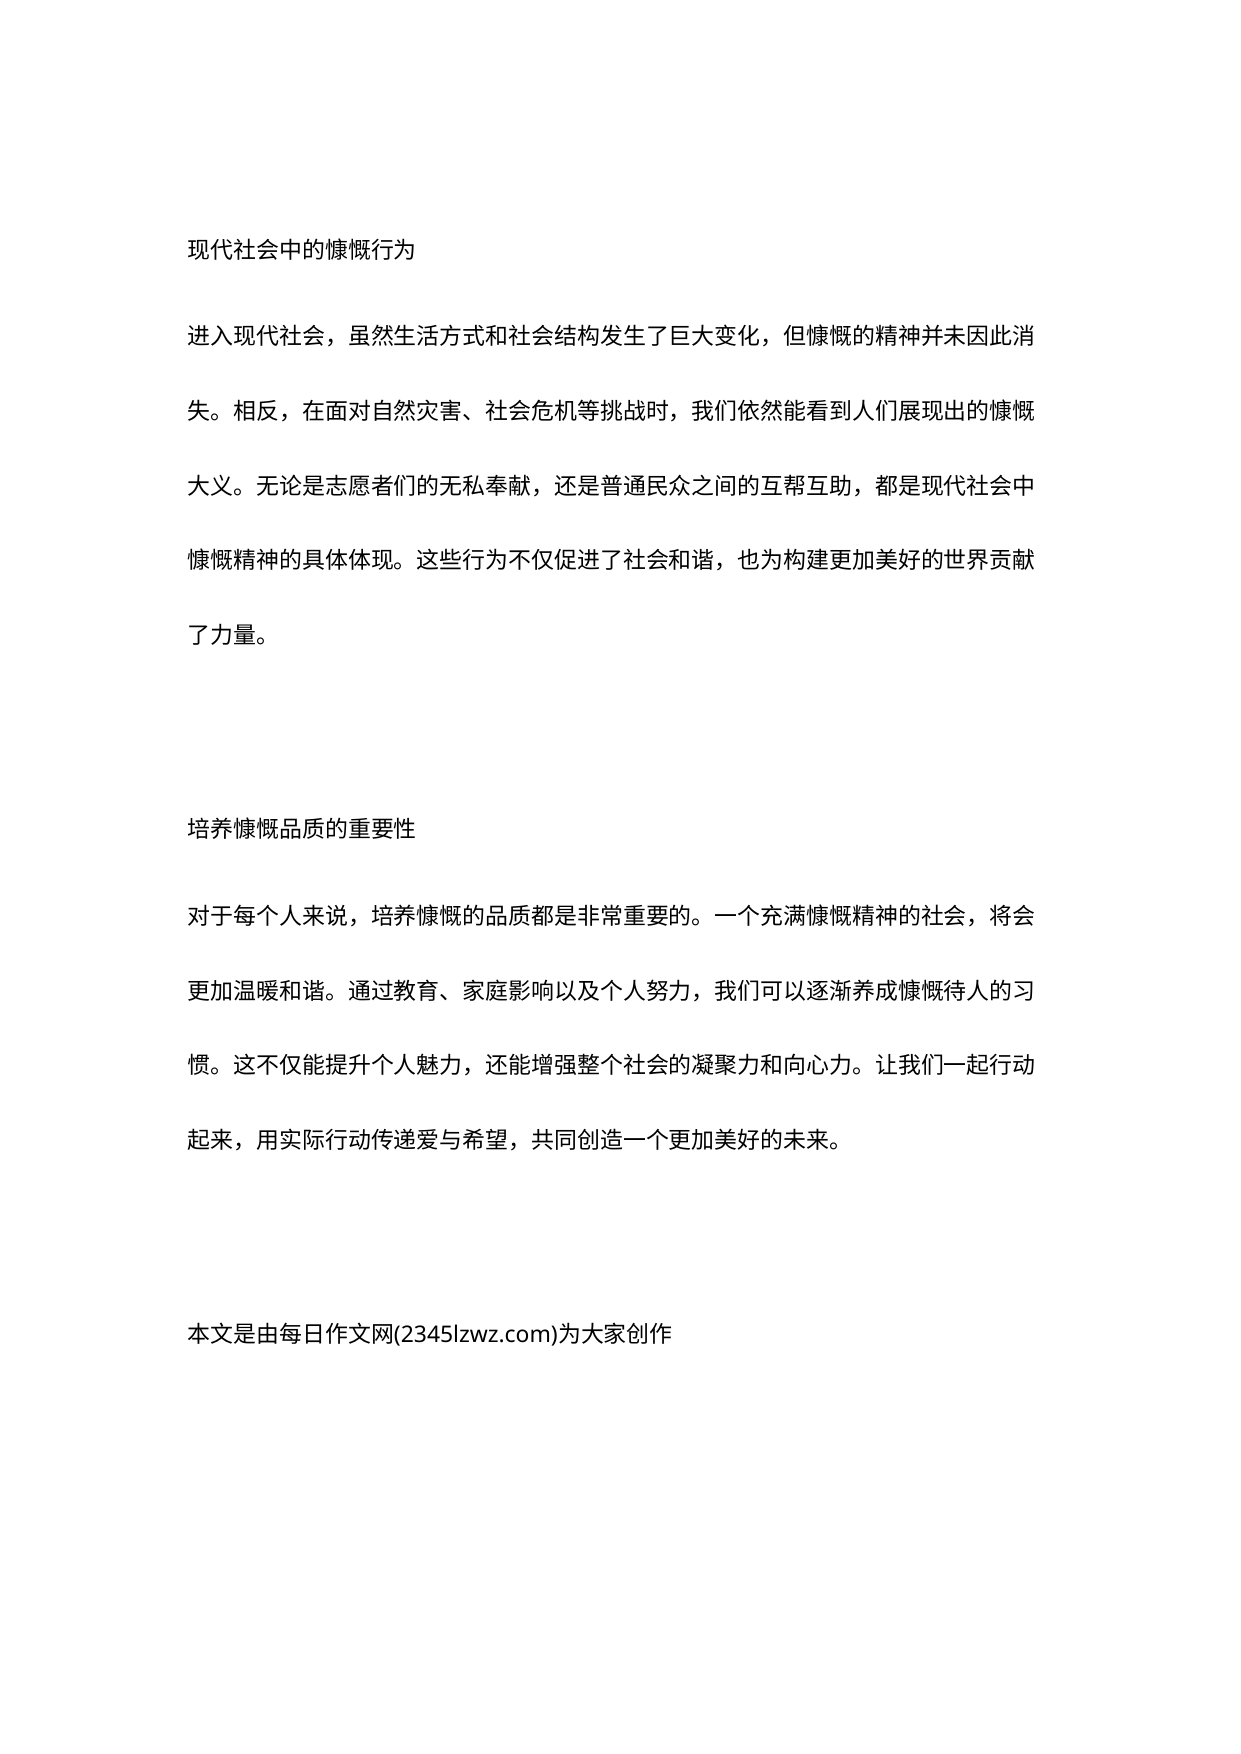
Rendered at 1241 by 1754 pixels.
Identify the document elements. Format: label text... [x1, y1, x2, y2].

text 培养慷慨品质的重要性 [187, 795, 1053, 860]
text 现代社会中的慷慨行为 [187, 216, 1053, 281]
text 进入现代社会，虽然生活方式和社会结构发生了巨大变化，但慷慨的精神并未因此消失。相反，在面对自然灾害、社会危机等挑战时，我们依然能看到人们展现出的慷慨大义。无论是志愿者们的无私奉献，还是普通民众之间的互帮互助，都是现代社会中慷慨精神的具体体现。这些行为不仅促进了社会和谐，也为构建更加美好的世界贡献了力量。 [187, 302, 1053, 666]
text 本文是由每日作文网(2345lzwz.com)为大家创作 [187, 1300, 1053, 1365]
text 对于每个人来说，培养慷慨的品质都是非常重要的。一个充满慷慨精神的社会，将会更加温暖和谐。通过教育、家庭影响以及个人努力，我们可以逐渐养成慷慨待人的习惯。这不仅能提升个人魅力，还能增强整个社会的凝聚力和向心力。让我们一起行动起来，用实际行动传递爱与希望，共同创造一个更加美好的未来。 [187, 882, 1053, 1171]
